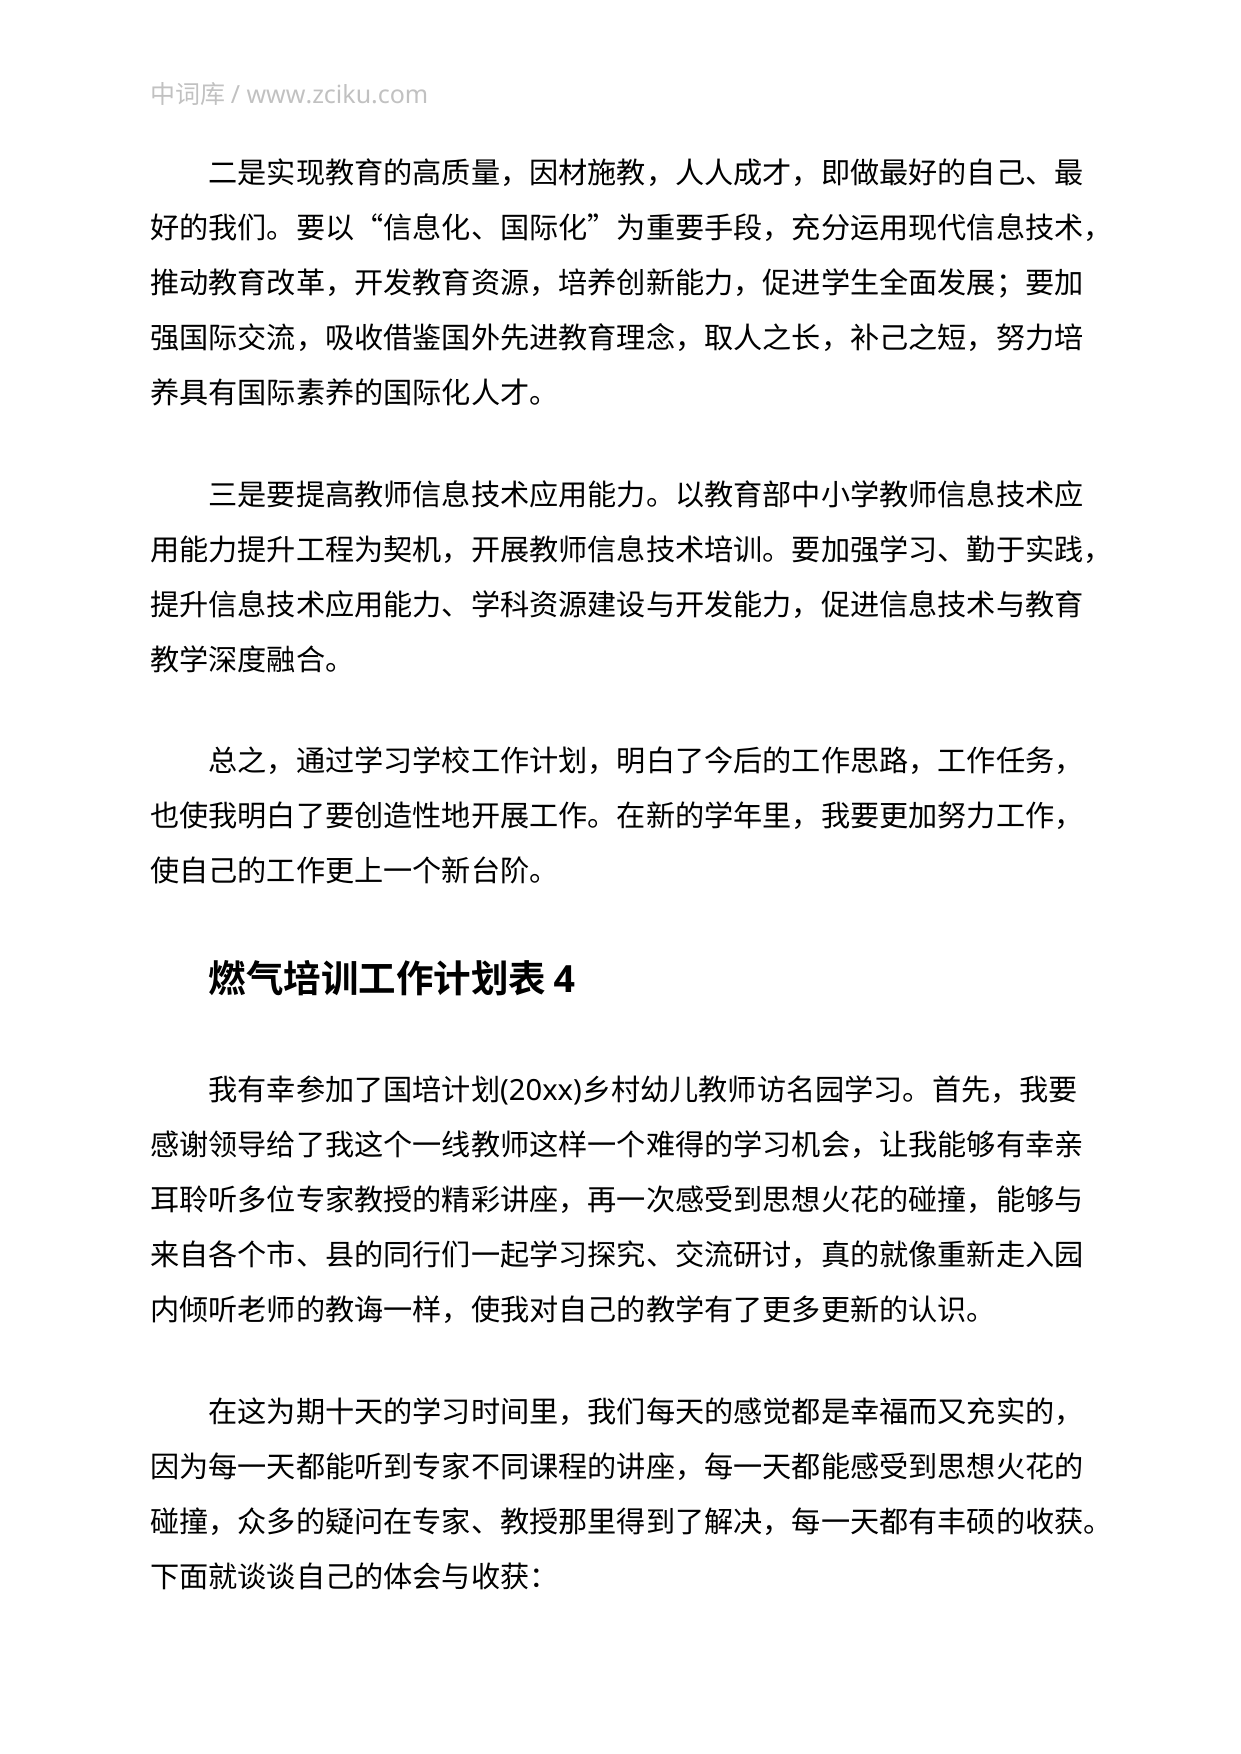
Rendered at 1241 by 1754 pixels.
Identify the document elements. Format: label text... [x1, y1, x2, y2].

text 我有幸参加了国培计划(20xx)乡村幼儿教师访名园学习。首先，我要感谢领导给了我这个一线教师这样一个难得的学习机会，让我能够有幸亲耳聆听多位专家教授的精彩讲座，再一次感受到思想火花的碰撞，能够与来自各个市、县的同行们一起学习探究、交流研讨，真的就像重新走入园内倾听老师的教诲一样，使我对自己的教学有了更多更新的认识。 [150, 1067, 1090, 1329]
text 二是实现教育的高质量，因材施教，人人成才，即做最好的自己、最好的我们。要以“信息化、国际化”为重要手段，充分运用现代信息技术，推动教育改革，开发教育资源，培养创新能力，促进学生全面发展；要加强国际交流，吸收借鉴国外先进教育理念，取人之长，补己之短，努力培养具有国际素养的国际化人才。 [150, 150, 1090, 412]
text 在这为期十天的学习时间里，我们每天的感觉都是幸福而又充实的，因为每一天都能听到专家不同课程的讲座，每一天都能感受到思想火花的碰撞，众多的疑问在专家、教授那里得到了解决，每一天都有丰硕的收获。下面就谈谈自己的体会与收获： [150, 1388, 1090, 1595]
text 燃气培训工作计划表4 [150, 949, 1090, 1004]
text 总之，通过学习学校工作计划，明白了今后的工作思路，工作任务，也使我明白了要创造性地开展工作。在新的学年里，我要更加努力工作，使自己的工作更上一个新台阶。 [150, 738, 1090, 890]
text 三是要提高教师信息技术应用能力。以教育部中小学教师信息技术应用能力提升工程为契机，开展教师信息技术培训。要加强学习、勤于实践，提升信息技术应用能力、学科资源建设与开发能力，促进信息技术与教育教学深度融合。 [150, 471, 1090, 678]
